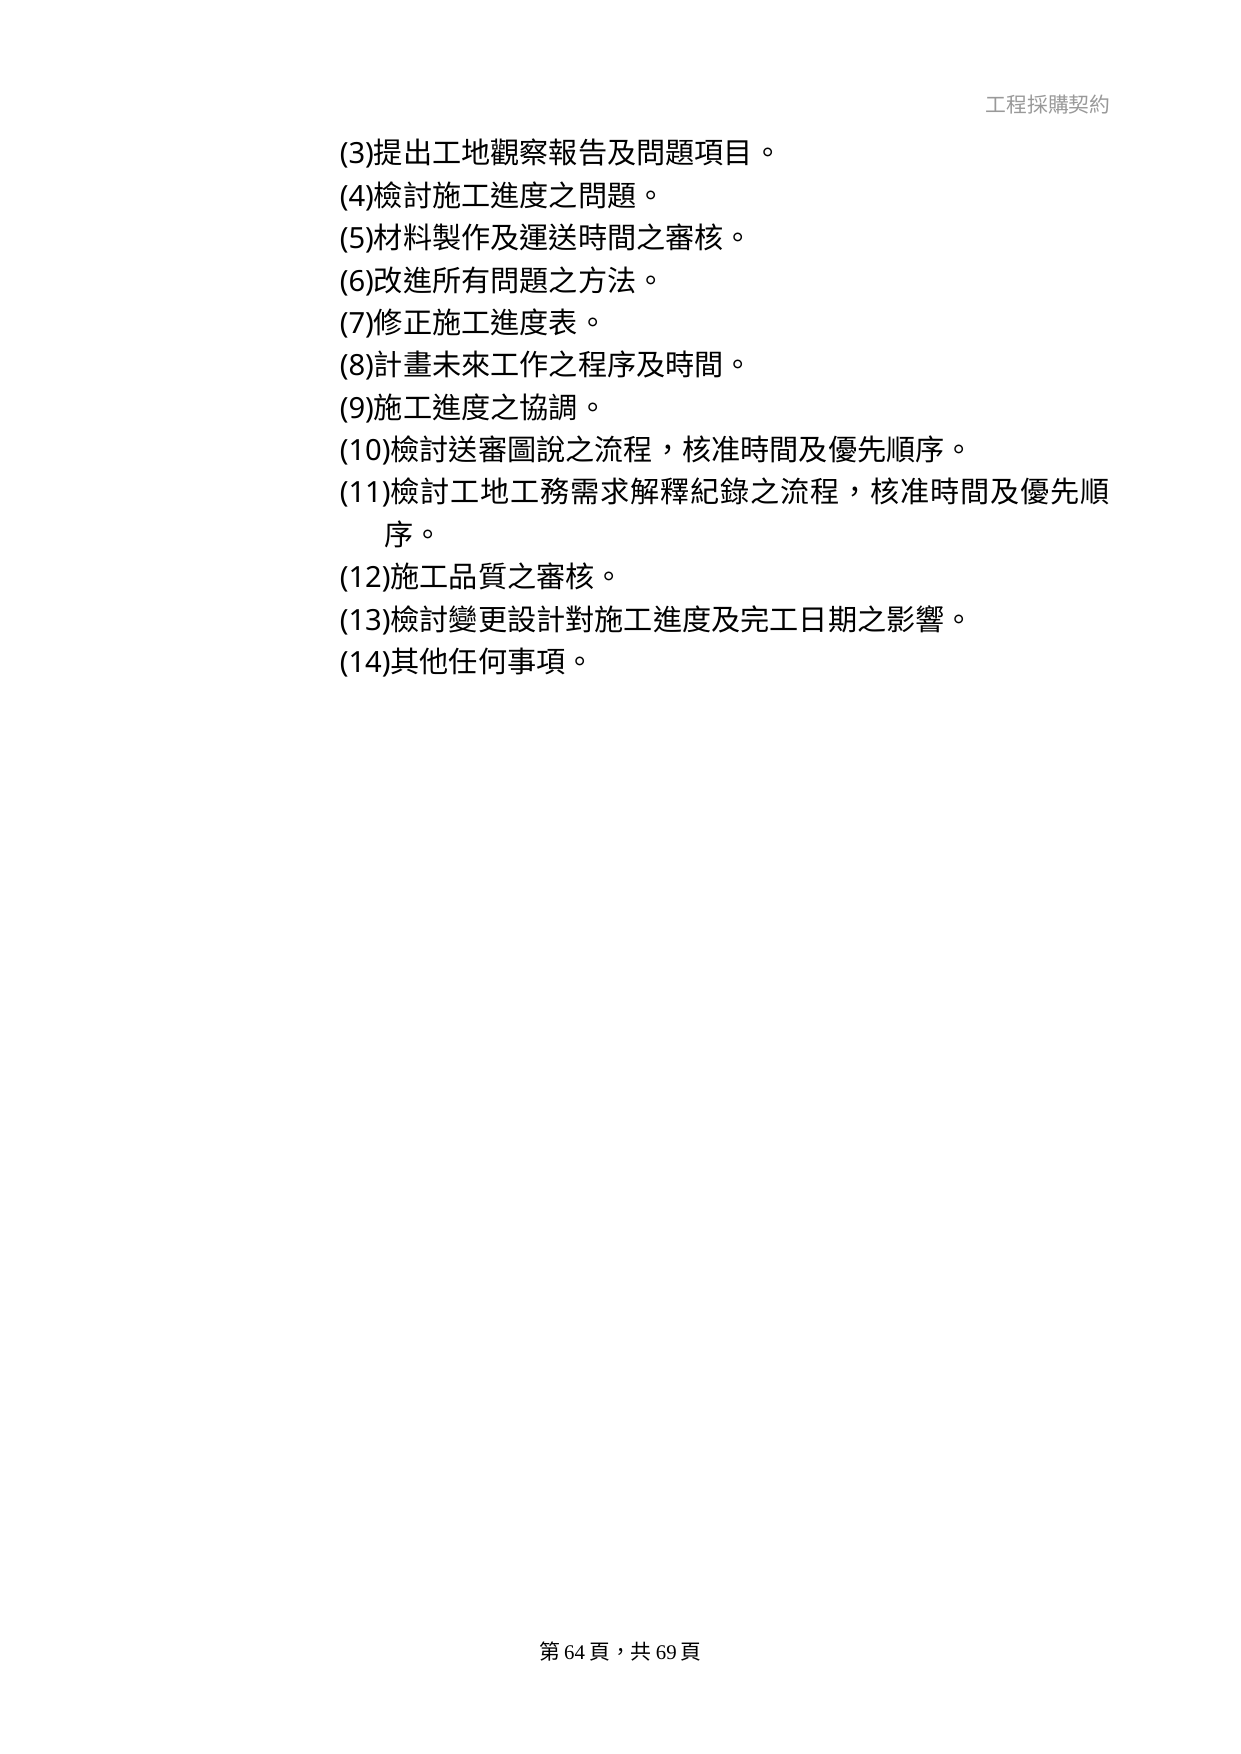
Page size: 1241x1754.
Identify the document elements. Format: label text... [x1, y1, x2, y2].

list 其他任何事項。 [339, 638, 1110, 681]
list 檢討施工進度之問題。 [339, 172, 1110, 215]
list 提出工地觀察報告及問題項目。 [339, 130, 1110, 172]
list 檢討送審圖說之流程，核准時間及優先順序。 [339, 427, 1110, 469]
list 檢討變更設計對施工進度及完工日期之影響。 [339, 596, 1110, 638]
list 材料製作及運送時間之審核。 [339, 215, 1110, 257]
list 施工進度之協調。 [339, 384, 1110, 427]
list 施工品質之審核。 [339, 554, 1110, 596]
list 修正施工進度表。 [339, 299, 1110, 342]
list 計畫未來工作之程序及時間。 [339, 342, 1110, 384]
list 檢討工地工務需求解釋紀錄之流程，核准時間及優先順序。 [339, 469, 1110, 554]
list 改進所有問題之方法。 [339, 257, 1110, 299]
